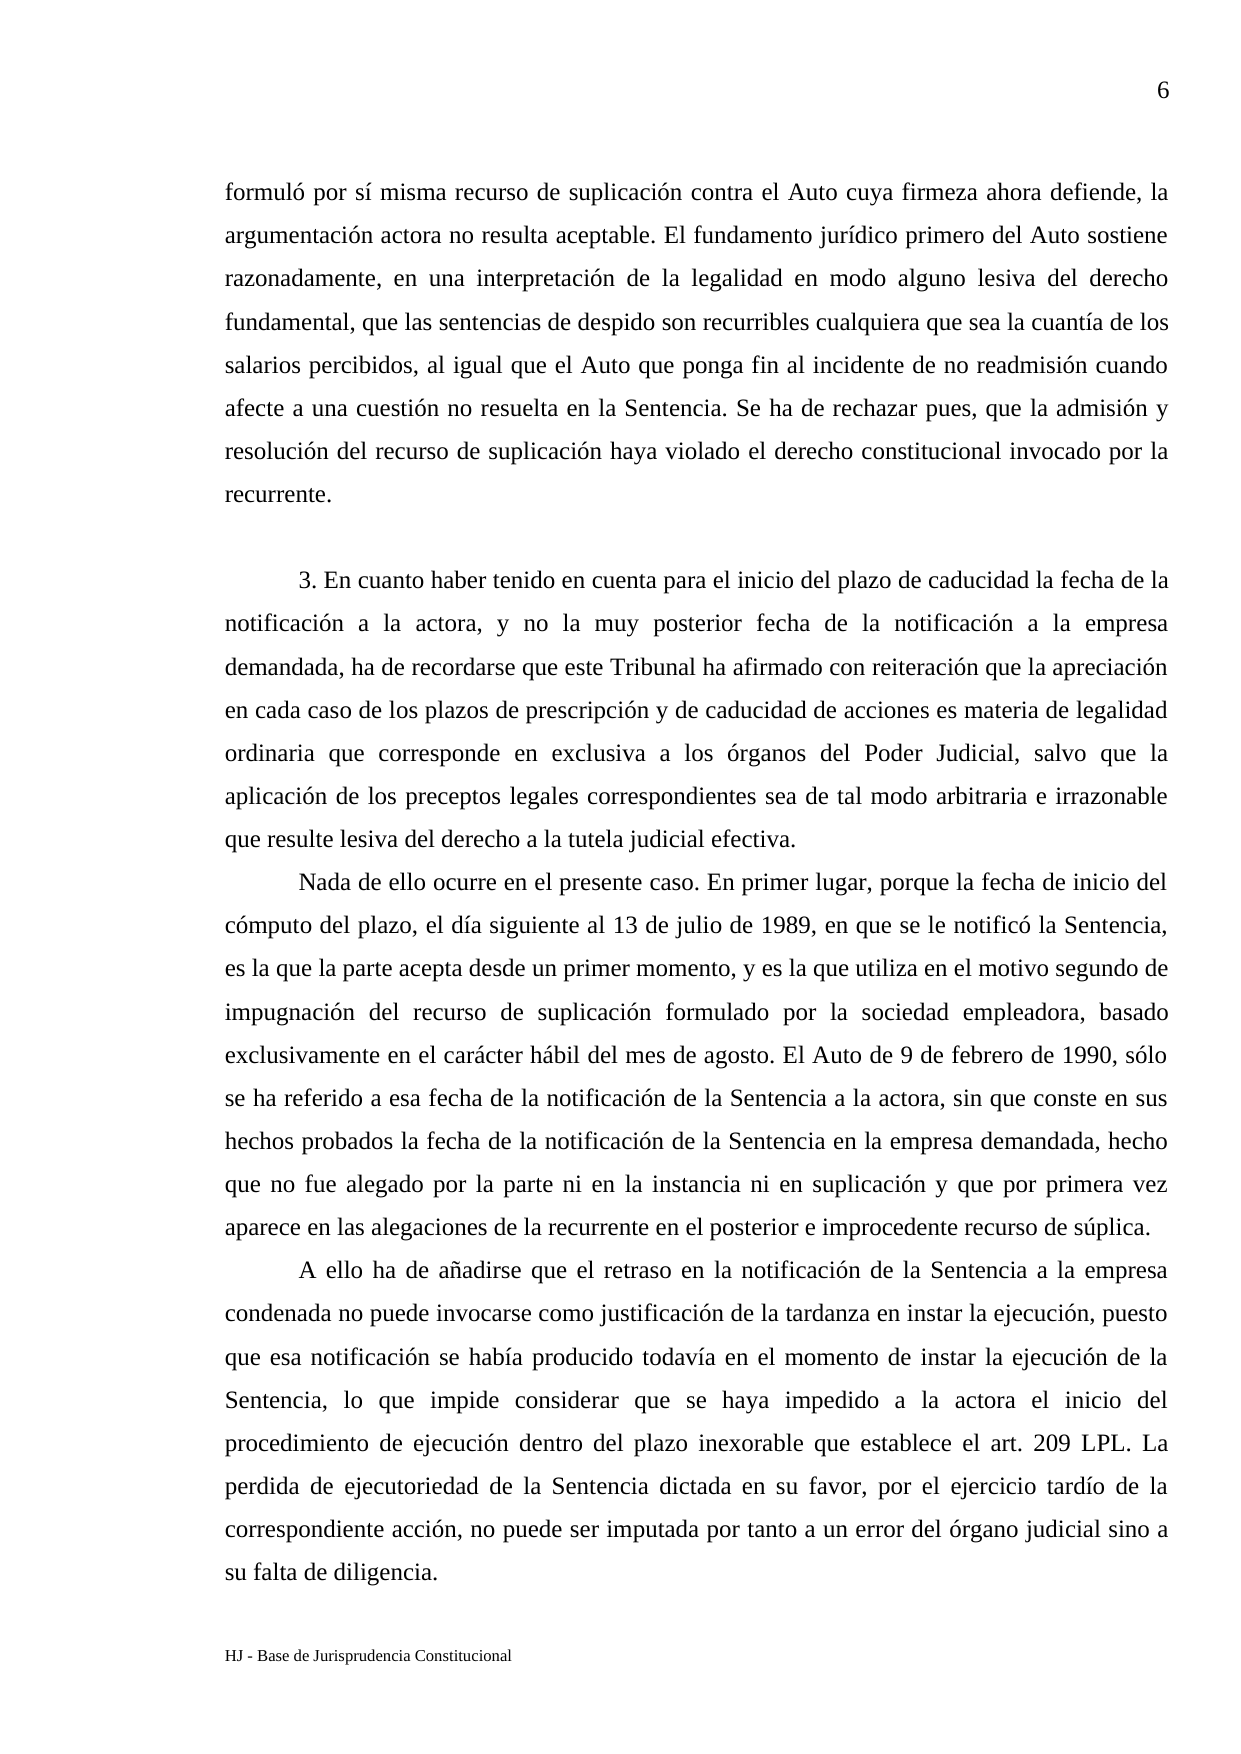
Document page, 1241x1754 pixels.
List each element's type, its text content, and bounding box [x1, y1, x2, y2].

text Nada de ello ocurre en el presente caso. En primer lugar, porque la fecha de inicio del cómputo del plazo, el día siguiente al 13 de julio de 1989, en que se le notificó la Sentencia, es la que la parte acepta desde un primer momento, y es la que utiliza en el motivo segundo de impugnación del recurso de suplicación formulado por la sociedad empleadora, basado exclusivamente en el carácter hábil del mes de agosto. El Auto de 9 de febrero de 1990, sólo se ha referido a esa fecha de la notificación de la Sentencia a la actora, sin que conste en sus hechos probados la fecha de la notificación de la Sentencia en la empresa demandada, hecho que no fue alegado por la parte ni en la instancia ni en suplicación y que por primera vez aparece en las alegaciones de la recurrente en el posterior e improcedente recurso de súplica. [224, 867, 1169, 1241]
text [224, 177, 1169, 508]
text A ello ha de añadirse que el retraso en la notificación de la Sentencia a la empresa condenada no puede invocarse como justificación de la tardanza en instar la ejecución, puesto que esa notificación se había producido todavía en el momento de instar la ejecución de la Sentencia, lo que impide considerar que se haya impedido a la actora el inicio del procedimiento de ejecución dentro del plazo inexorable que establece el art. 209 LPL. La perdida de ejecutoriedad de la Sentencia dictada en su favor, por el ejercicio tardío de la correspondiente acción, no puede ser imputada por tanto a un error del órgano judicial sino a su falta de diligencia. [224, 1255, 1169, 1586]
text 3. En cuanto haber tenido en cuenta para el inicio del plazo de caducidad la fecha de la notificación a la actora, y no la muy posterior fecha de la notificación a la empresa demandada, ha de recordarse que este Tribunal ha afirmado con reiteración que la apreciación en cada caso de los plazos de prescripción y de caducidad de acciones es materia de legalidad ordinaria que corresponde en exclusiva a los órganos del Poder Judicial, salvo que la aplicación de los preceptos legales correspondientes sea de tal modo arbitraria e irrazonable que resulte lesiva del derecho a la tutela judicial efectiva. [224, 565, 1169, 853]
